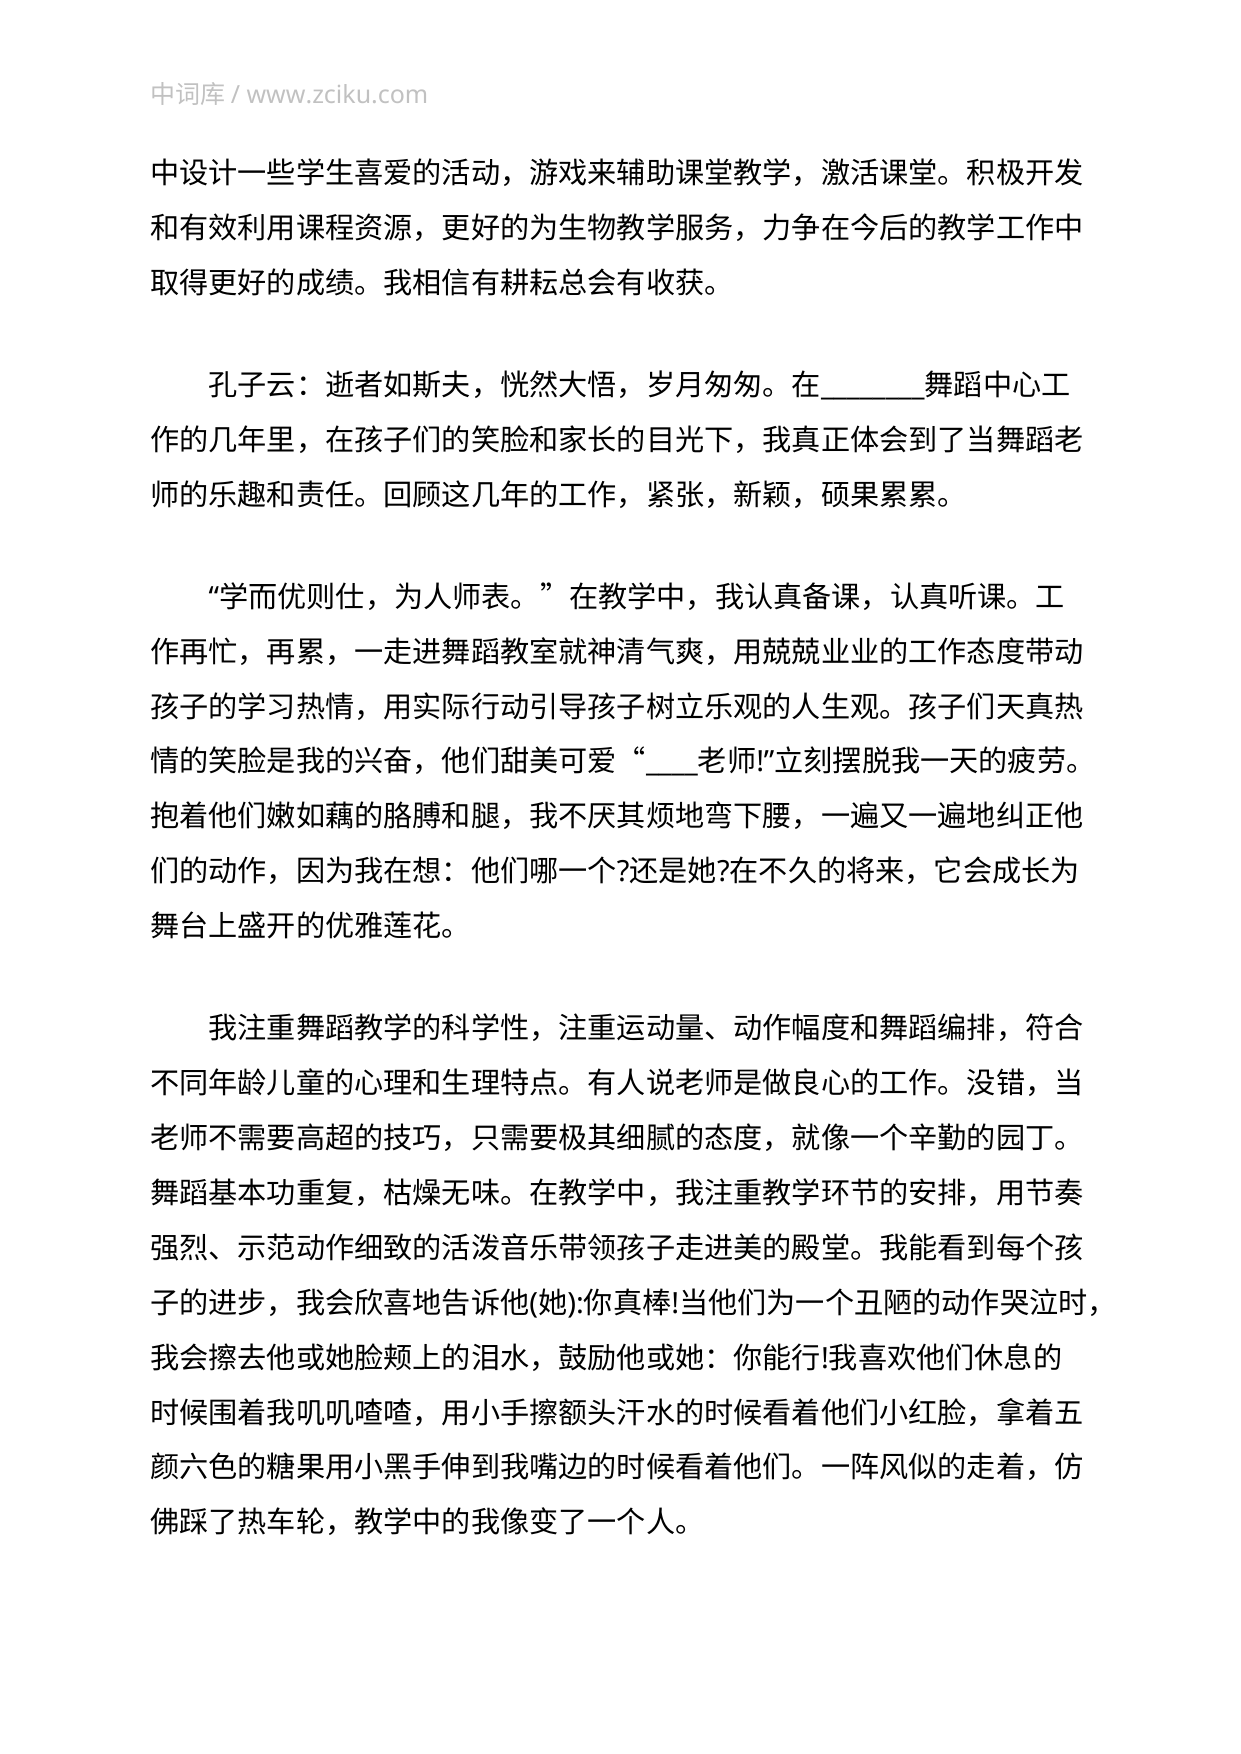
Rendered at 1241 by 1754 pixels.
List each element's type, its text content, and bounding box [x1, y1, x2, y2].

text “学而优则仕，为人师表。”在教学中，我认真备课，认真听课。工作再忙，再累，一走进舞蹈教室就神清气爽，用兢兢业业的工作态度带动孩子的学习热情，用实际行动引导孩子树立乐观的人生观。孩子们天真热情的笑脸是我的兴奋，他们甜美可爱“____老师!”立刻摆脱我一天的疲劳。抱着他们嫩如藕的胳膊和腿，我不厌其烦地弯下腰，一遍又一遍地纠正他们的动作，因为我在想：他们哪一个?还是她?在不久的将来，它会成长为舞台上盛开的优雅莲花。 [150, 573, 1090, 945]
text 我注重舞蹈教学的科学性，注重运动量、动作幅度和舞蹈编排，符合不同年龄儿童的心理和生理特点。有人说老师是做良心的工作。没错，当老师不需要高超的技巧，只需要极其细腻的态度，就像一个辛勤的园丁。舞蹈基本功重复，枯燥无味。在教学中，我注重教学环节的安排，用节奏强烈、示范动作细致的活泼音乐带领孩子走进美的殿堂。我能看到每个孩子的进步，我会欣喜地告诉他(她):你真棒!当他们为一个丑陋的动作哭泣时，我会擦去他或她脸颊上的泪水，鼓励他或她：你能行!我喜欢他们休息的时候围着我叽叽喳喳，用小手擦额头汗水的时候看着他们小红脸，拿着五颜六色的糖果用小黑手伸到我嘴边的时候看着他们。一阵风似的走着，仿佛踩了热车轮，教学中的我像变了一个人。 [150, 1005, 1090, 1541]
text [150, 150, 1090, 302]
text 孔子云：逝者如斯夫，恍然大悟，岁月匆匆。在________舞蹈中心工作的几年里，在孩子们的笑脸和家长的目光下，我真正体会到了当舞蹈老师的乐趣和责任。回顾这几年的工作，紧张，新颖，硕果累累。 [150, 362, 1090, 514]
